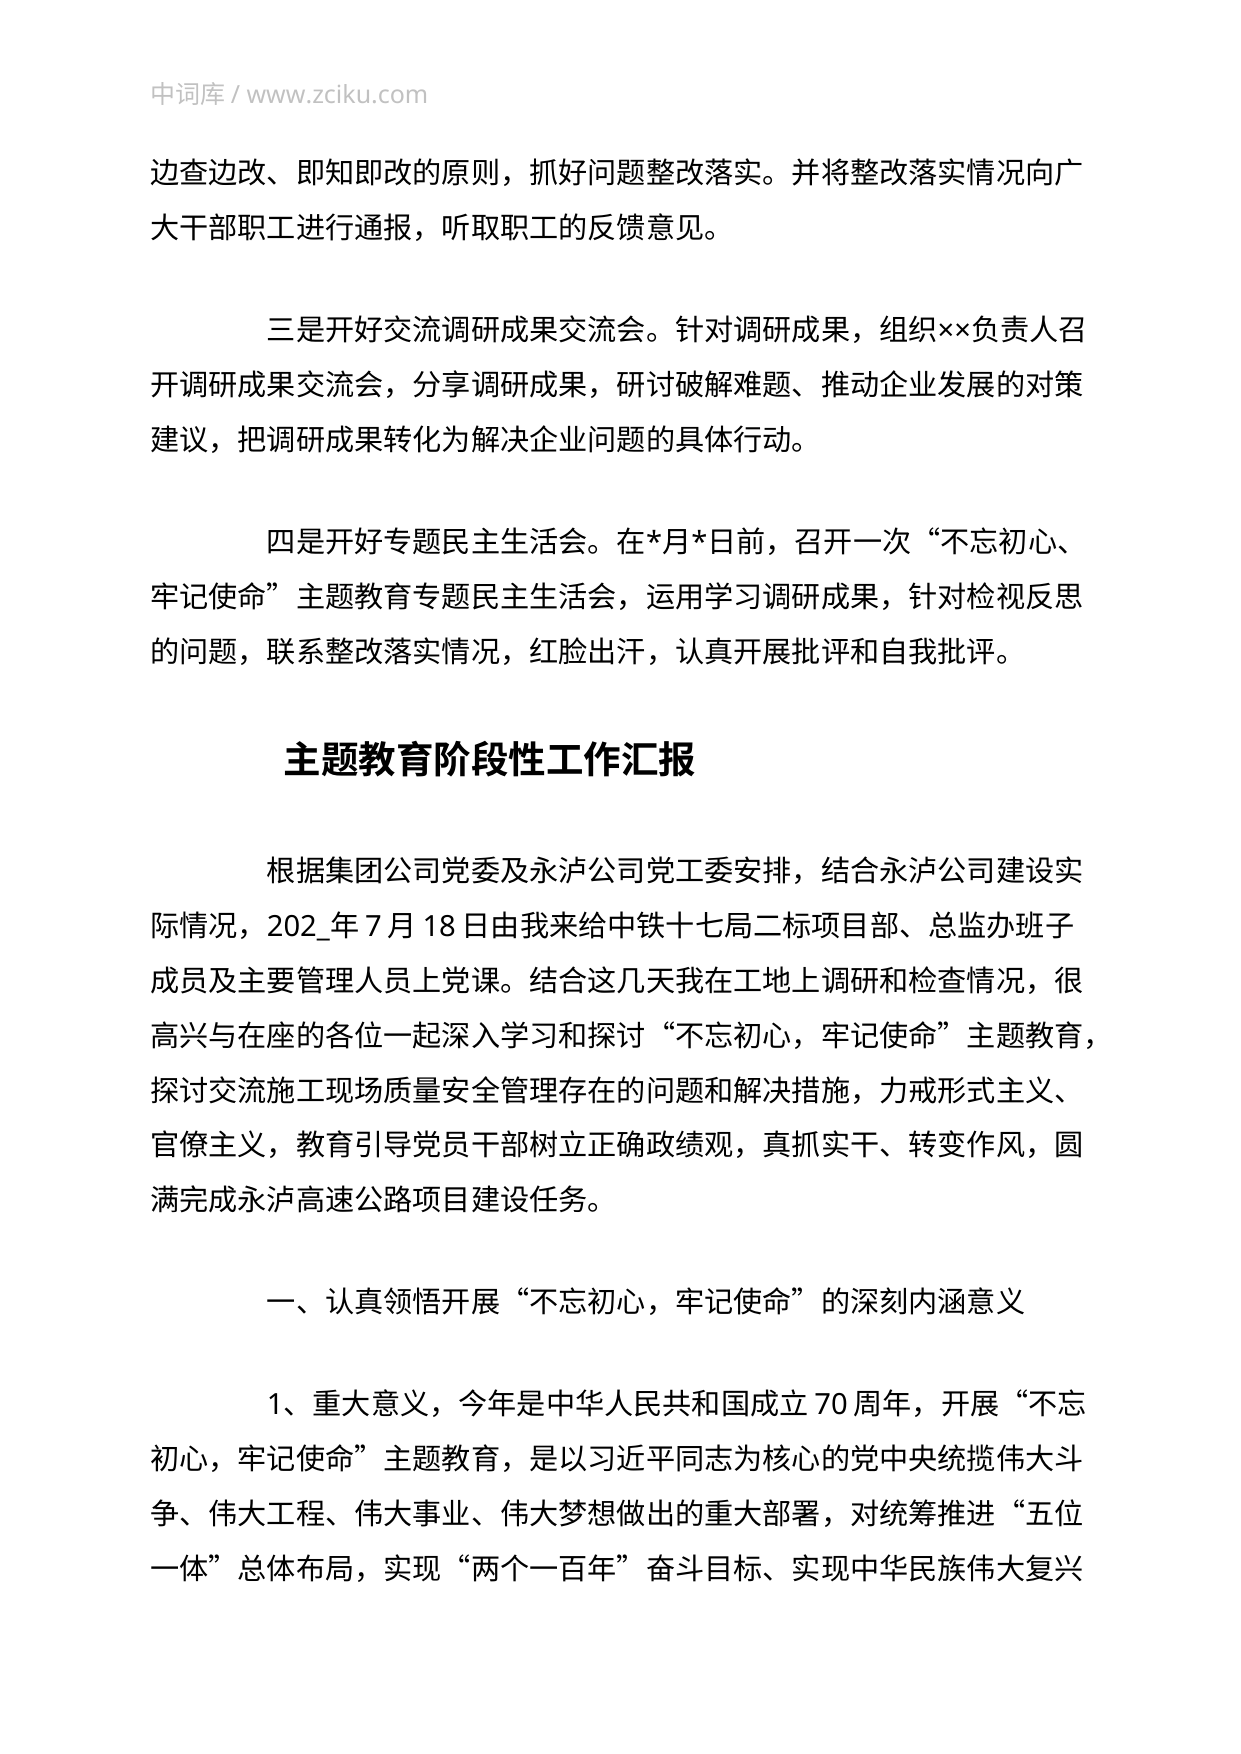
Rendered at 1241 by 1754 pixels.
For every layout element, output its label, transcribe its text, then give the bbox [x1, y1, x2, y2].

text 一、认真领悟开展“不忘初心，牢记使命”的深刻内涵意义 [150, 1279, 1090, 1321]
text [150, 1380, 1090, 1587]
text 三是开好交流调研成果交流会。针对调研成果，组织××负责人召开调研成果交流会，分享调研成果，研讨破解难题、推动企业发展的对策建议，把调研成果转化为解决企业问题的具体行动。 [150, 307, 1090, 459]
text 主题教育阶段性工作汇报 [150, 730, 1090, 784]
text 四是开好专题民主生活会。在*月*日前，召开一次“不忘初心、牢记使命”主题教育专题民主生活会，运用学习调研成果，针对检视反思的问题，联系整改落实情况，红脸出汗，认真开展批评和自我批评。 [150, 518, 1090, 671]
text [150, 150, 1090, 247]
text 根据集团公司党委及永泸公司党工委安排，结合永泸公司建设实际情况，202_年7月18日由我来给中铁十七局二标项目部、总监办班子成员及主要管理人员上党课。结合这几天我在工地上调研和检查情况，很高兴与在座的各位一起深入学习和探讨“不忘初心，牢记使命”主题教育，探讨交流施工现场质量安全管理存在的问题和解决措施，力戒形式主义、官僚主义，教育引导党员干部树立正确政绩观，真抓实干、转变作风，圆满完成永泸高速公路项目建设任务。 [150, 847, 1090, 1219]
